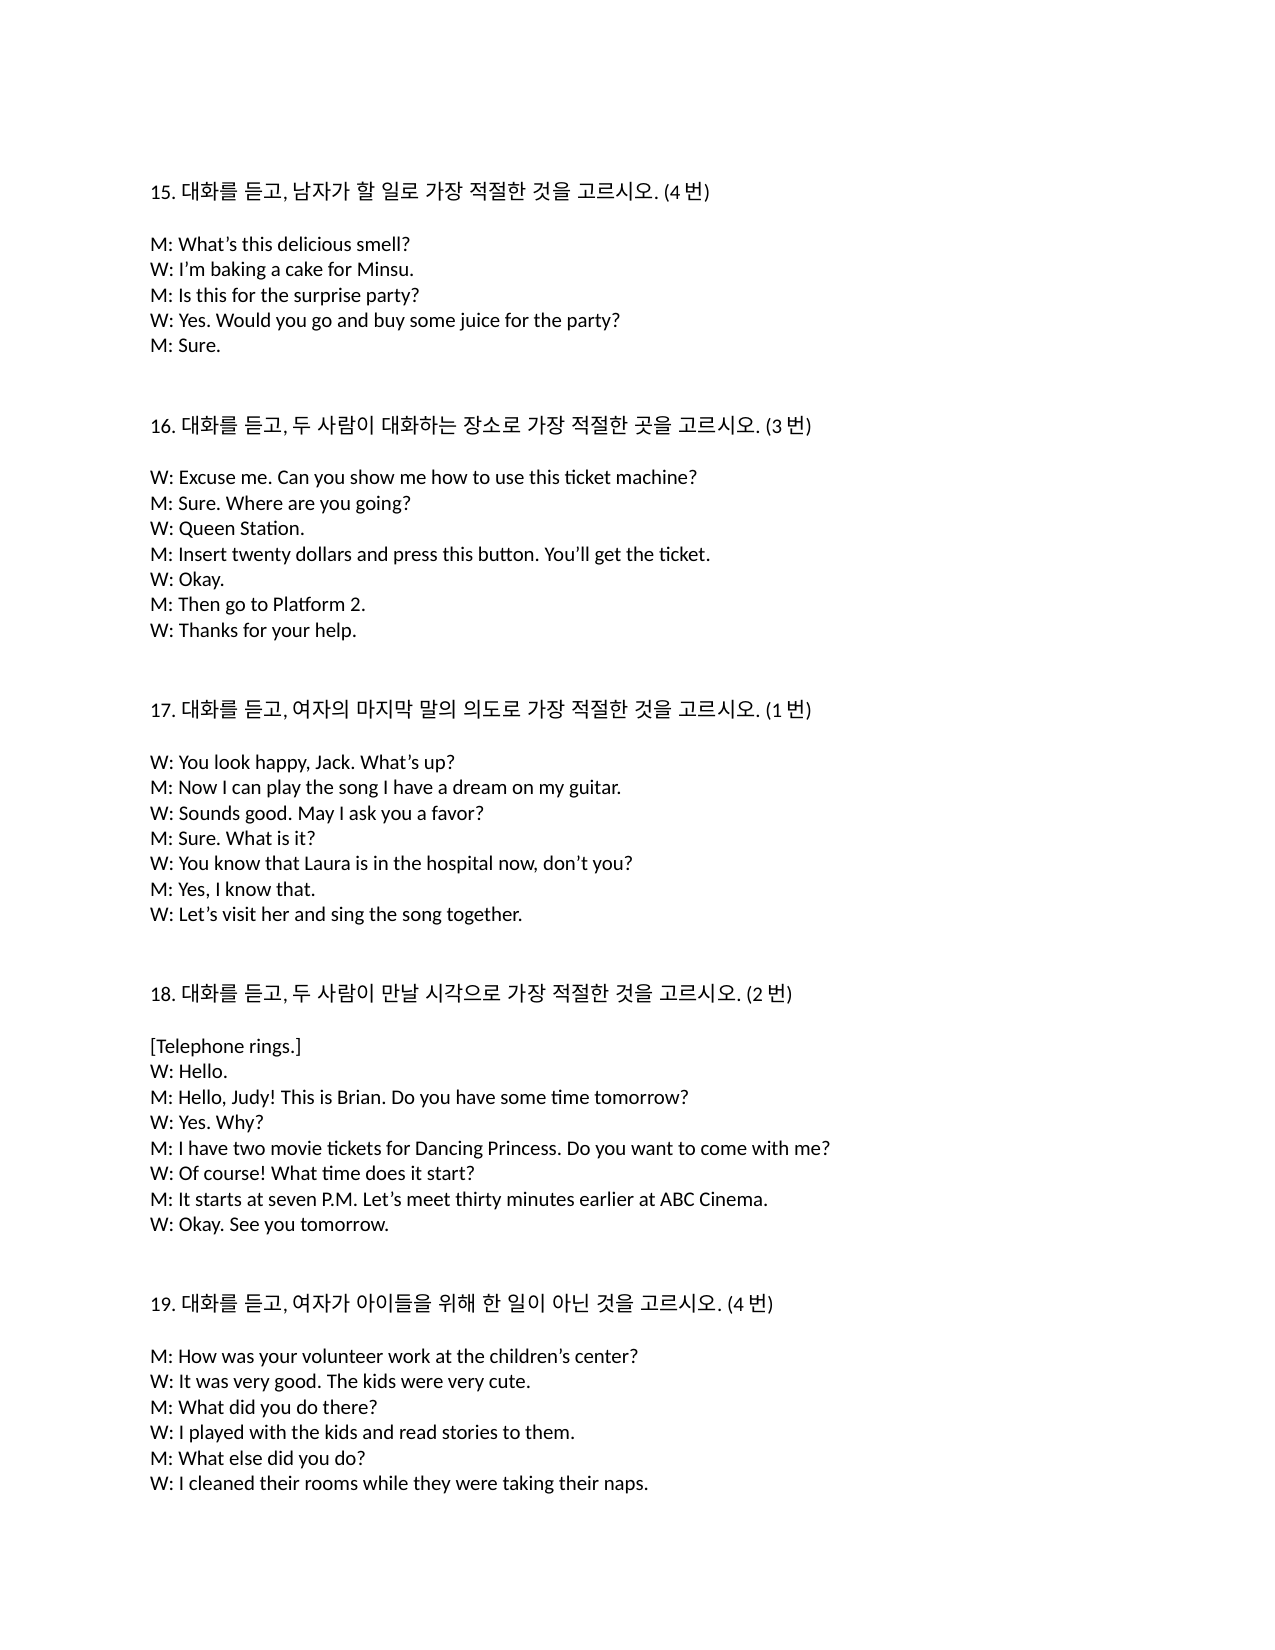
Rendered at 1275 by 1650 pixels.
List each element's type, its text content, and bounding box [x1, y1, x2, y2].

text 18. 대화를 듣고, 두 사람이 만날 시각으로 가장 적절한 것을 고르시오. (2번) [150, 978, 1125, 1008]
text W: I’m baking a cake for Minsu. [150, 256, 1125, 282]
text M: It starts at seven P.M. Let’s meet thirty minutes earlier at ABC Cinema. [150, 1186, 1125, 1211]
text W: You look happy, Jack. What’s up? [150, 749, 1125, 774]
text W: Thanks for your help. [150, 617, 1125, 642]
text [Telephone rings.] [150, 1033, 1125, 1059]
text W: Okay. See you tomorrow. [150, 1211, 1125, 1237]
text W: I cleaned their rooms while they were taking their naps. [150, 1470, 1125, 1496]
text M: What else did you do? [150, 1445, 1125, 1470]
text W: Yes. Why? [150, 1109, 1125, 1135]
text W: Okay. [150, 566, 1125, 592]
text M: Is this for the surprise party? [150, 282, 1125, 307]
text W: Excuse me. Can you show me how to use this ticket machine? [150, 464, 1125, 490]
text W: Sounds good. May I ask you a favor? [150, 800, 1125, 825]
text M: Hello, Judy! This is Brian. Do you have some time tomorrow? [150, 1084, 1125, 1109]
text M: How was your volunteer work at the children’s center? [150, 1343, 1125, 1368]
text M: What’s this delicious smell? [150, 231, 1125, 256]
text M: Insert twenty dollars and press this button. You’ll get the ticket. [150, 541, 1125, 566]
text 19. 대화를 듣고, 여자가 아이들을 위해 한 일이 아닌 것을 고르시오. (4번) [150, 1287, 1125, 1318]
text W: Of course! What time does it start? [150, 1160, 1125, 1186]
text W: You know that Laura is in the hospital now, don’t you? [150, 851, 1125, 876]
text 16. 대화를 듣고, 두 사람이 대화하는 장소로 가장 적절한 곳을 고르시오. (3번) [150, 409, 1125, 439]
text M: Sure. What is it? [150, 825, 1125, 851]
text W: I played with the kids and read stories to them. [150, 1419, 1125, 1445]
text M: Then go to Platform 2. [150, 592, 1125, 617]
text W: Queen Station. [150, 515, 1125, 541]
text M: Yes, I know that. [150, 876, 1125, 901]
text M: Sure. Where are you going? [150, 490, 1125, 515]
text W: Let’s visit her and sing the song together. [150, 901, 1125, 927]
text W: Hello. [150, 1059, 1125, 1084]
text W: It was very good. The kids were very cute. [150, 1368, 1125, 1394]
text M: Now I can play the song I have a dream on my guitar. [150, 774, 1125, 800]
text 15. 대화를 듣고, 남자가 할 일로 가장 적절한 것을 고르시오. (4번) [150, 175, 1125, 206]
text M: Sure. [150, 333, 1125, 358]
text W: Yes. Would you go and buy some juice for the party? [150, 307, 1125, 333]
text M: What did you do there? [150, 1394, 1125, 1419]
text M: I have two movie tickets for Dancing Princess. Do you want to come with me? [150, 1135, 1125, 1160]
text 17. 대화를 듣고, 여자의 마지막 말의 의도로 가장 적절한 것을 고르시오. (1번) [150, 693, 1125, 723]
